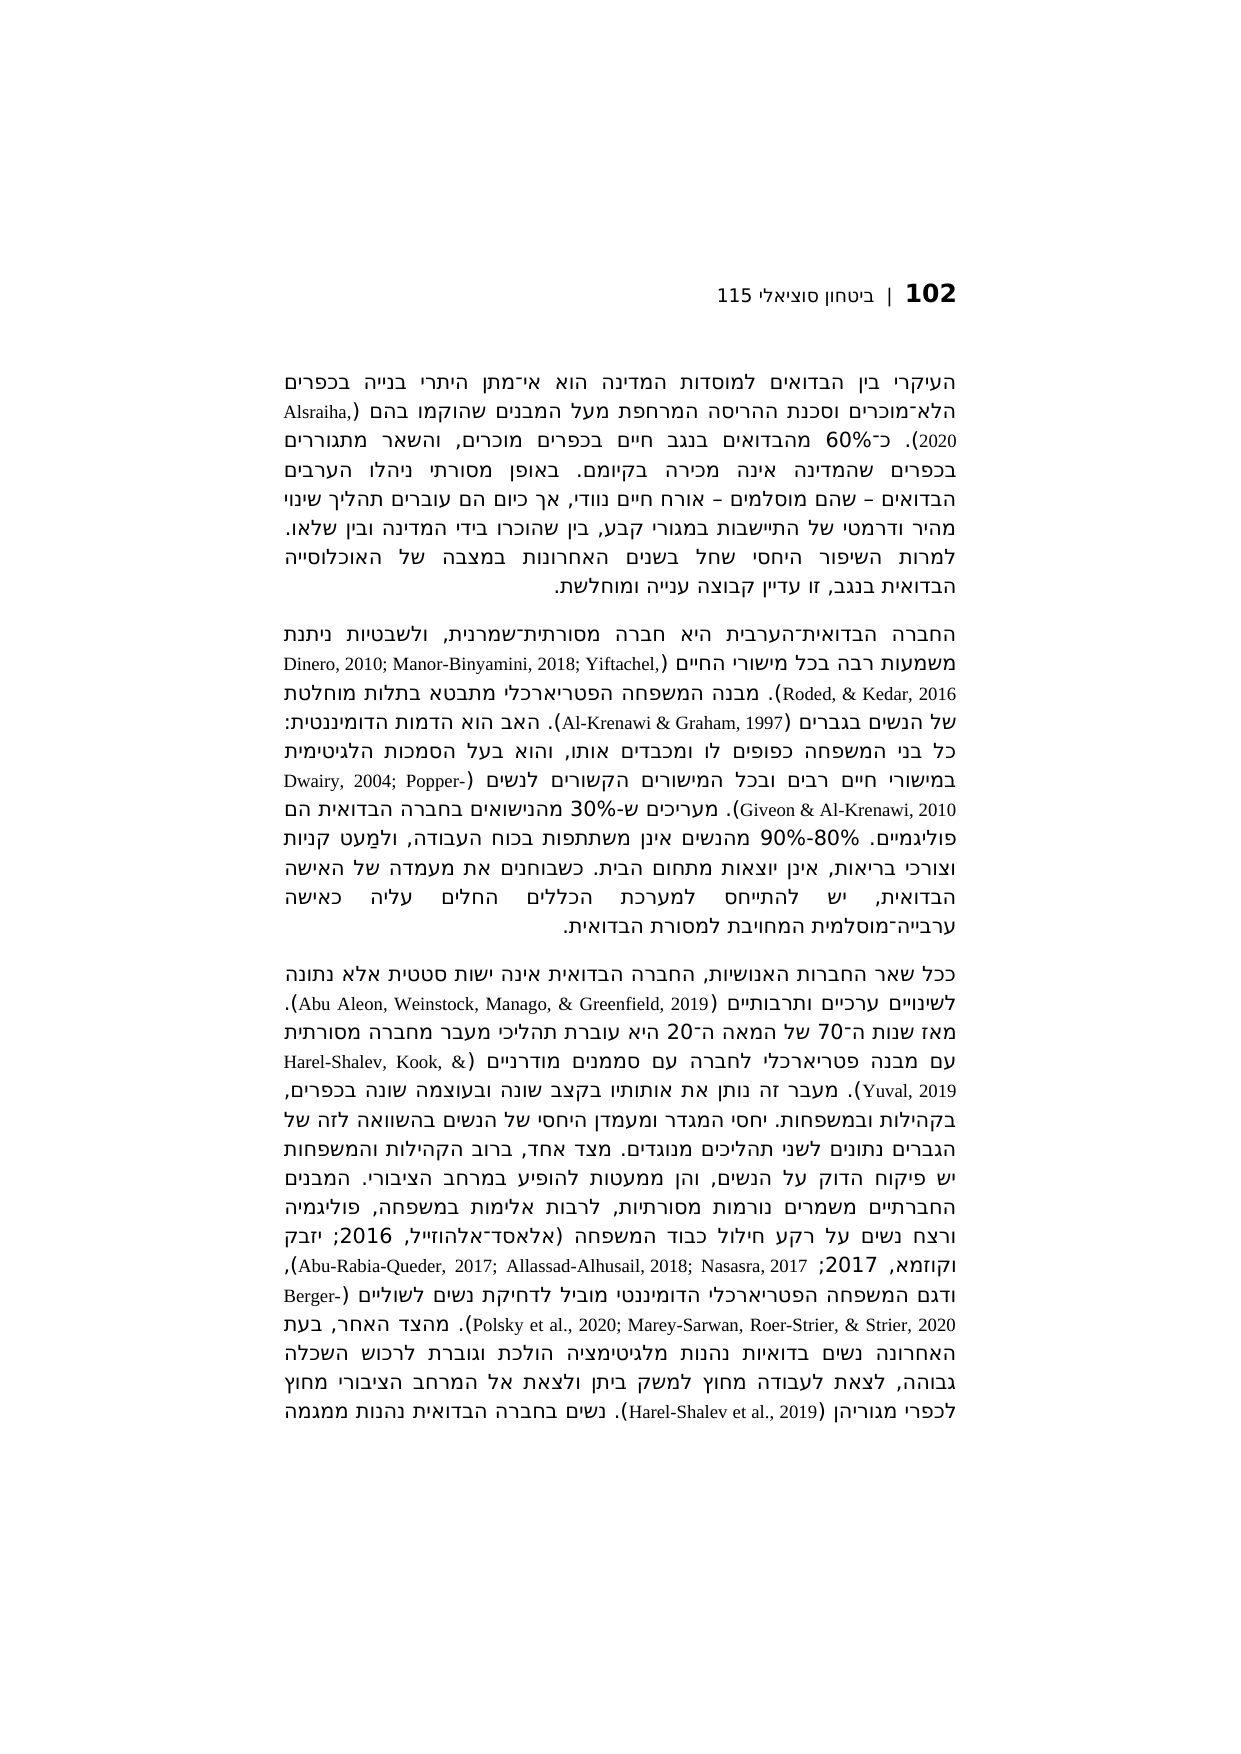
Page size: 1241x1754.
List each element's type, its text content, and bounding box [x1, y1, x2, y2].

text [283, 958, 957, 1424]
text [283, 366, 957, 599]
text החברה הבדואית־הערבית היא חברה מסורתית־שמרנית, ולשבטיות ניתנת משמעות רבה בכל מישורי החיים (Dinero, 2010; Manor-Binyamini, 2018; Yiftachel, Roded, & Kedar, 2016). מבנה המשפחה הפטריארכלי מתבטא בתלות מוחלטת של הנשים בגברים (Al-Krenawi & Graham, 1997). האב הוא הדמות הדומיננטית: כל בני המשפחה כפופים לו ומכבדים אותו, והוא בעל הסמכות הלגיטימית במישורי חיים רבים ובכל המישורים הקשורים לנשים (Dwairy, 2004; Popper-Giveon & Al-Krenawi, 2010). מעריכים ש-30% מהנישואים בחברה הבדואית הם פוליגמיים. 80%-90% מהנשים אינן משתתפות בכוח העבודה, ולמַעט קניות וצורכי בריאות, אינן יוצאות מתחום הבית. כשבוחנים את מעמדה של האישה הבדואית, יש להתייחס למערכת הכללים החלים עליה כאישה ערבייה־מוסלמית המחויבת למסורת הבדואית. [283, 618, 957, 939]
